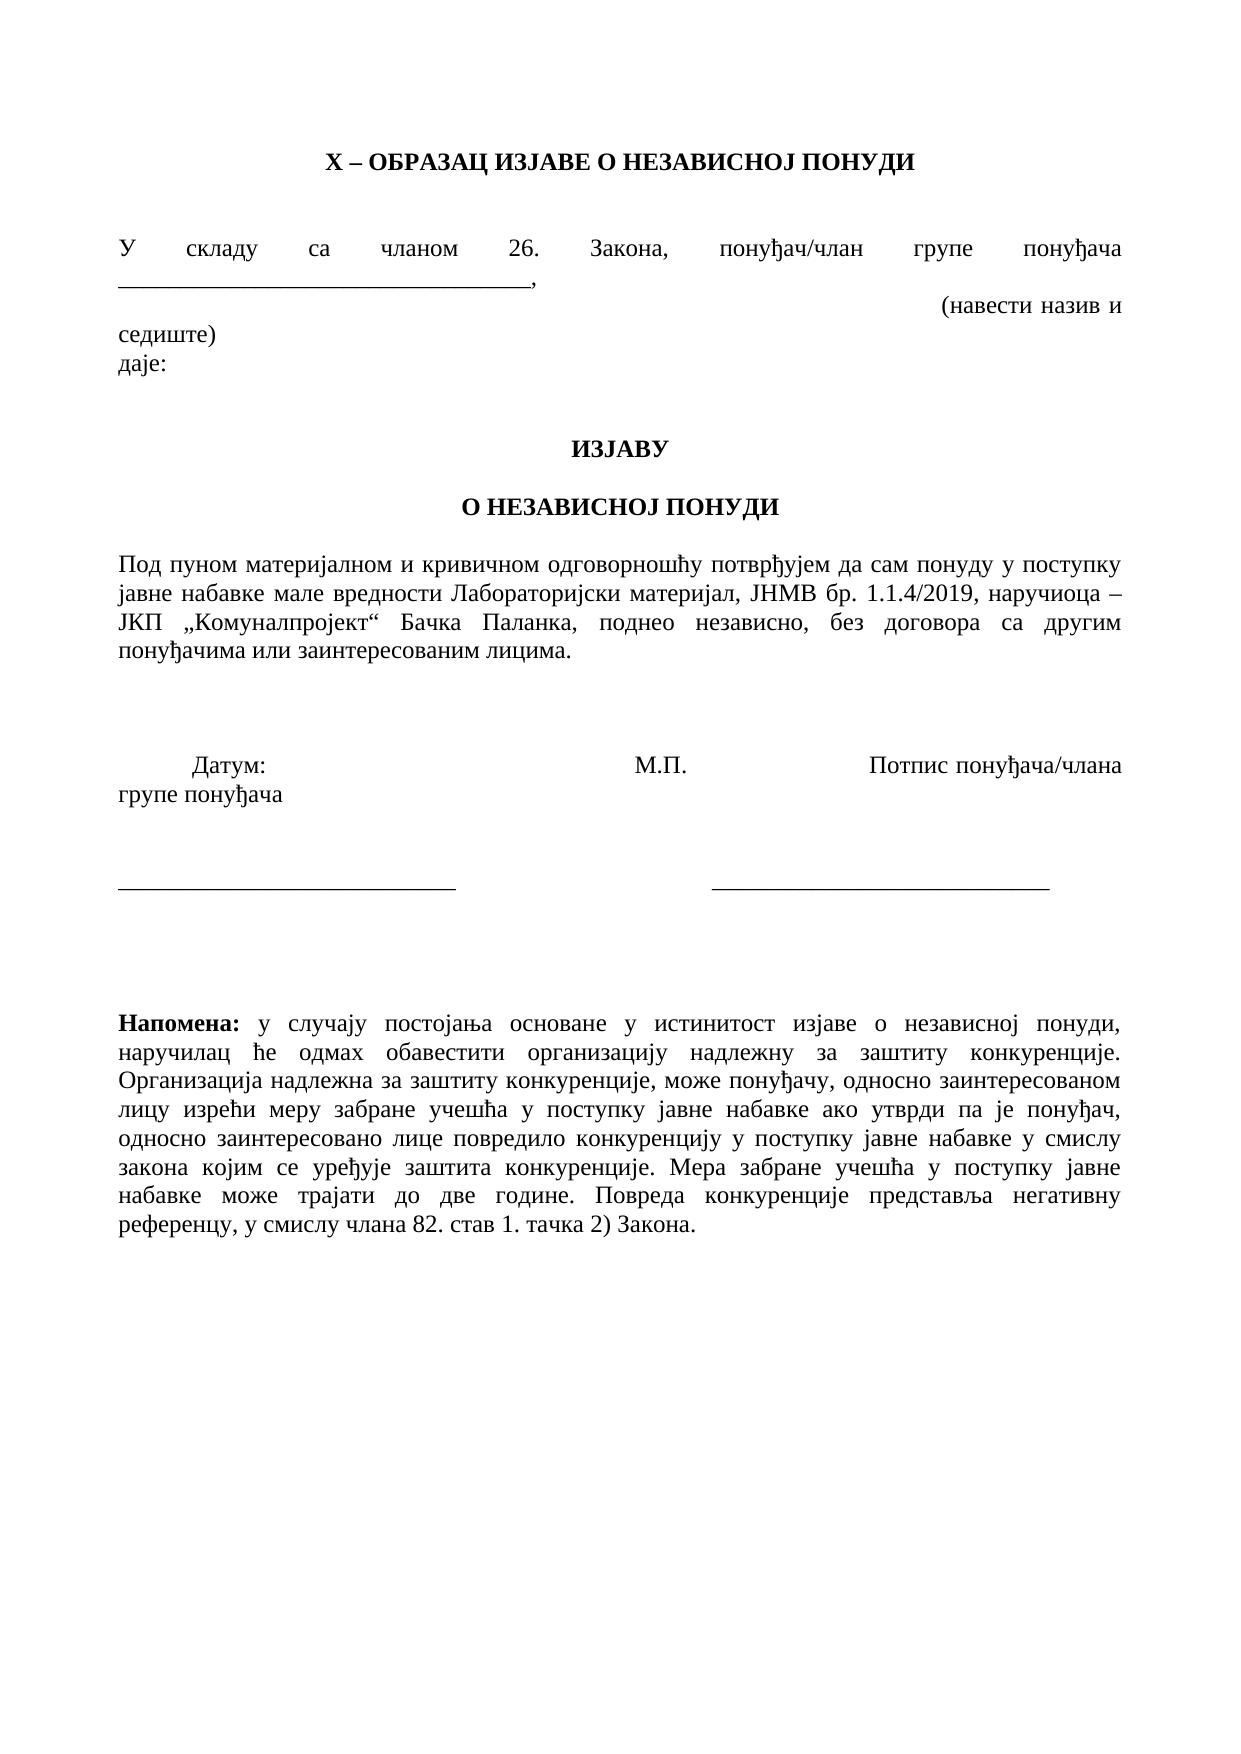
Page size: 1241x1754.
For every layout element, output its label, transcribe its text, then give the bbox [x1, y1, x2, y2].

text ___________________________ ___________________________ [118, 864, 1122, 893]
text X – ОБРАЗАЦ ИЗЈАВЕ О НЕЗАВИСНОЈ ПОНУДИ [118, 147, 1122, 176]
text (навести назив и седиште) [118, 291, 1122, 348]
text даје: [118, 348, 1122, 377]
text Датум: М.П. Потпис понуђача/члана групе понуђача [118, 750, 1122, 807]
text Напомена: у случају постојања основане у истинитост изјаве о независној понуди, наручилац ће одмах обавестити организацију надлежну за заштиту конкуренције. Организација надлежна за заштиту конкуренције, може понуђачу, односно заинтересованом лицу изрећи меру забране учешћа у поступку јавне набавке ако утврди па је понуђач, односно заинтересовано лице повредило конкуренцију у поступку јавне набавке у смислу закона којим се уређује заштита конкуренције. Мера забране учешћа у поступку јавне набавке може трајати до две године. Повреда конкуренције представља негативну референцу, у смислу члана 82. став 1. тачка 2) Закона. [118, 1008, 1122, 1238]
text ИЗЈАВУ [118, 434, 1122, 463]
text Под пуном материјалном и кривичном одговорношћу потврђујем да сам понуду у поступку јавне набавке мале вредности Лабораторијски материјал, ЈНМВ бр. 1.1.4/2019, наручиоца – ЈКП „Комуналпројект“ Бачка Паланка, поднео независно, без договора са другим понуђачима или заинтересованим лицима. [118, 549, 1122, 664]
text О НЕЗАВИСНОЈ ПОНУДИ [118, 492, 1122, 521]
text У складу са чланом 26. Закона, понуђач/члан групе понуђача _________________________________, [118, 233, 1122, 291]
